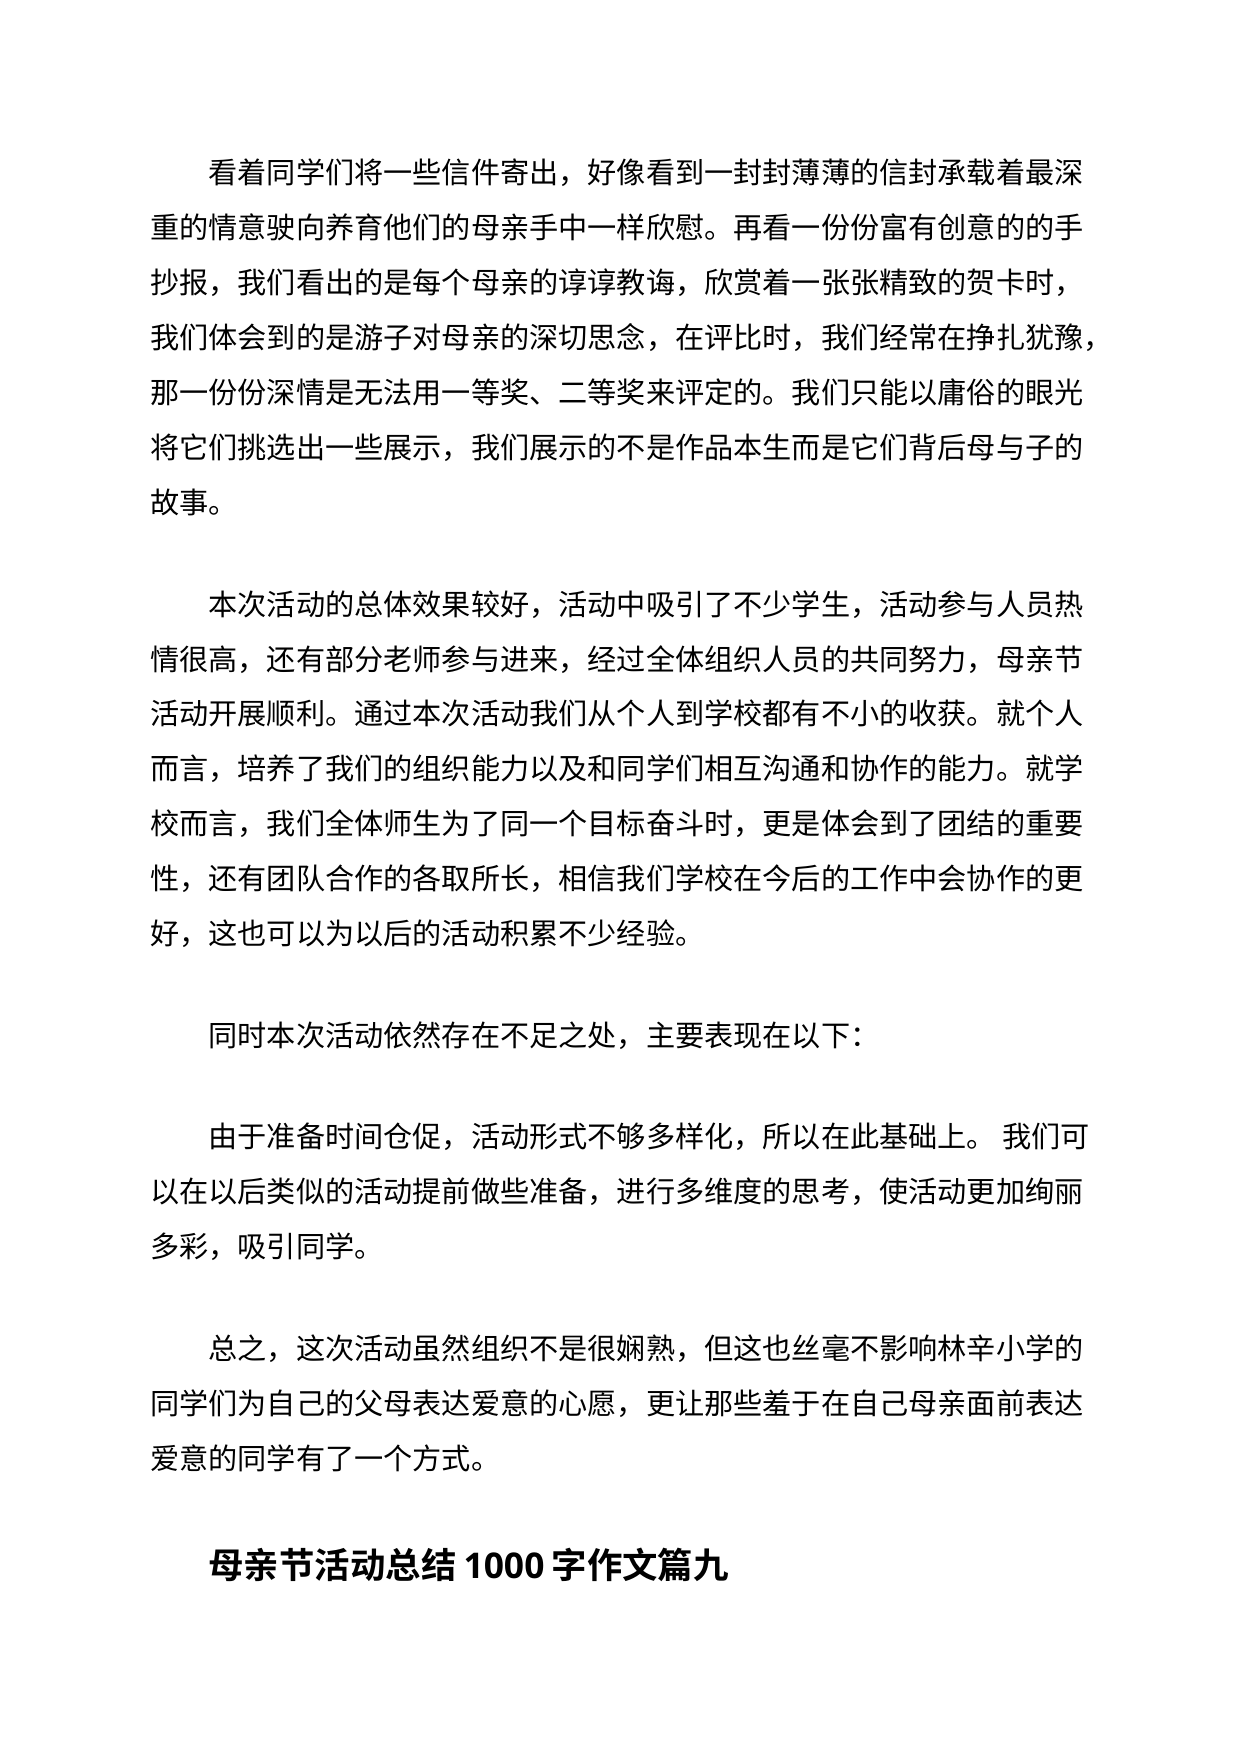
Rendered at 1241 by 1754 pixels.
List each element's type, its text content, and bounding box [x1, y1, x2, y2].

text 母亲节活动总结1000字作文篇九 [150, 1537, 1090, 1588]
text 同时本次活动依然存在不足之处，主要表现在以下： [150, 1012, 1090, 1054]
text 看着同学们将一些信件寄出，好像看到一封封薄薄的信封承载着最深重的情意驶向养育他们的母亲手中一样欣慰。再看一份份富有创意的的手抄报，我们看出的是每个母亲的谆谆教诲，欣赏着一张张精致的贺卡时，我们体会到的是游子对母亲的深切思念，在评比时，我们经常在挣扎犹豫，那一份份深情是无法用一等奖、二等奖来评定的。我们只能以庸俗的眼光将它们挑选出一些展示，我们展示的不是作品本生而是它们背后母与子的故事。 [150, 150, 1090, 522]
text 总之，这次活动虽然组织不是很娴熟，但这也丝毫不影响林辛小学的同学们为自己的父母表达爱意的心愿，更让那些羞于在自己母亲面前表达爱意的同学有了一个方式。 [150, 1326, 1090, 1478]
text 本次活动的总体效果较好，活动中吸引了不少学生，活动参与人员热情很高，还有部分老师参与进来，经过全体组织人员的共同努力，母亲节活动开展顺利。通过本次活动我们从个人到学校都有不小的收获。就个人而言，培养了我们的组织能力以及和同学们相互沟通和协作的能力。就学校而言，我们全体师生为了同一个目标奋斗时，更是体会到了团结的重要性，还有团队合作的各取所长，相信我们学校在今后的工作中会协作的更好，这也可以为以后的活动积累不少经验。 [150, 581, 1090, 953]
text 由于准备时间仓促，活动形式不够多样化，所以在此基础上。 我们可以在以后类似的活动提前做些准备，进行多维度的思考，使活动更加绚丽多彩，吸引同学。 [150, 1114, 1090, 1266]
